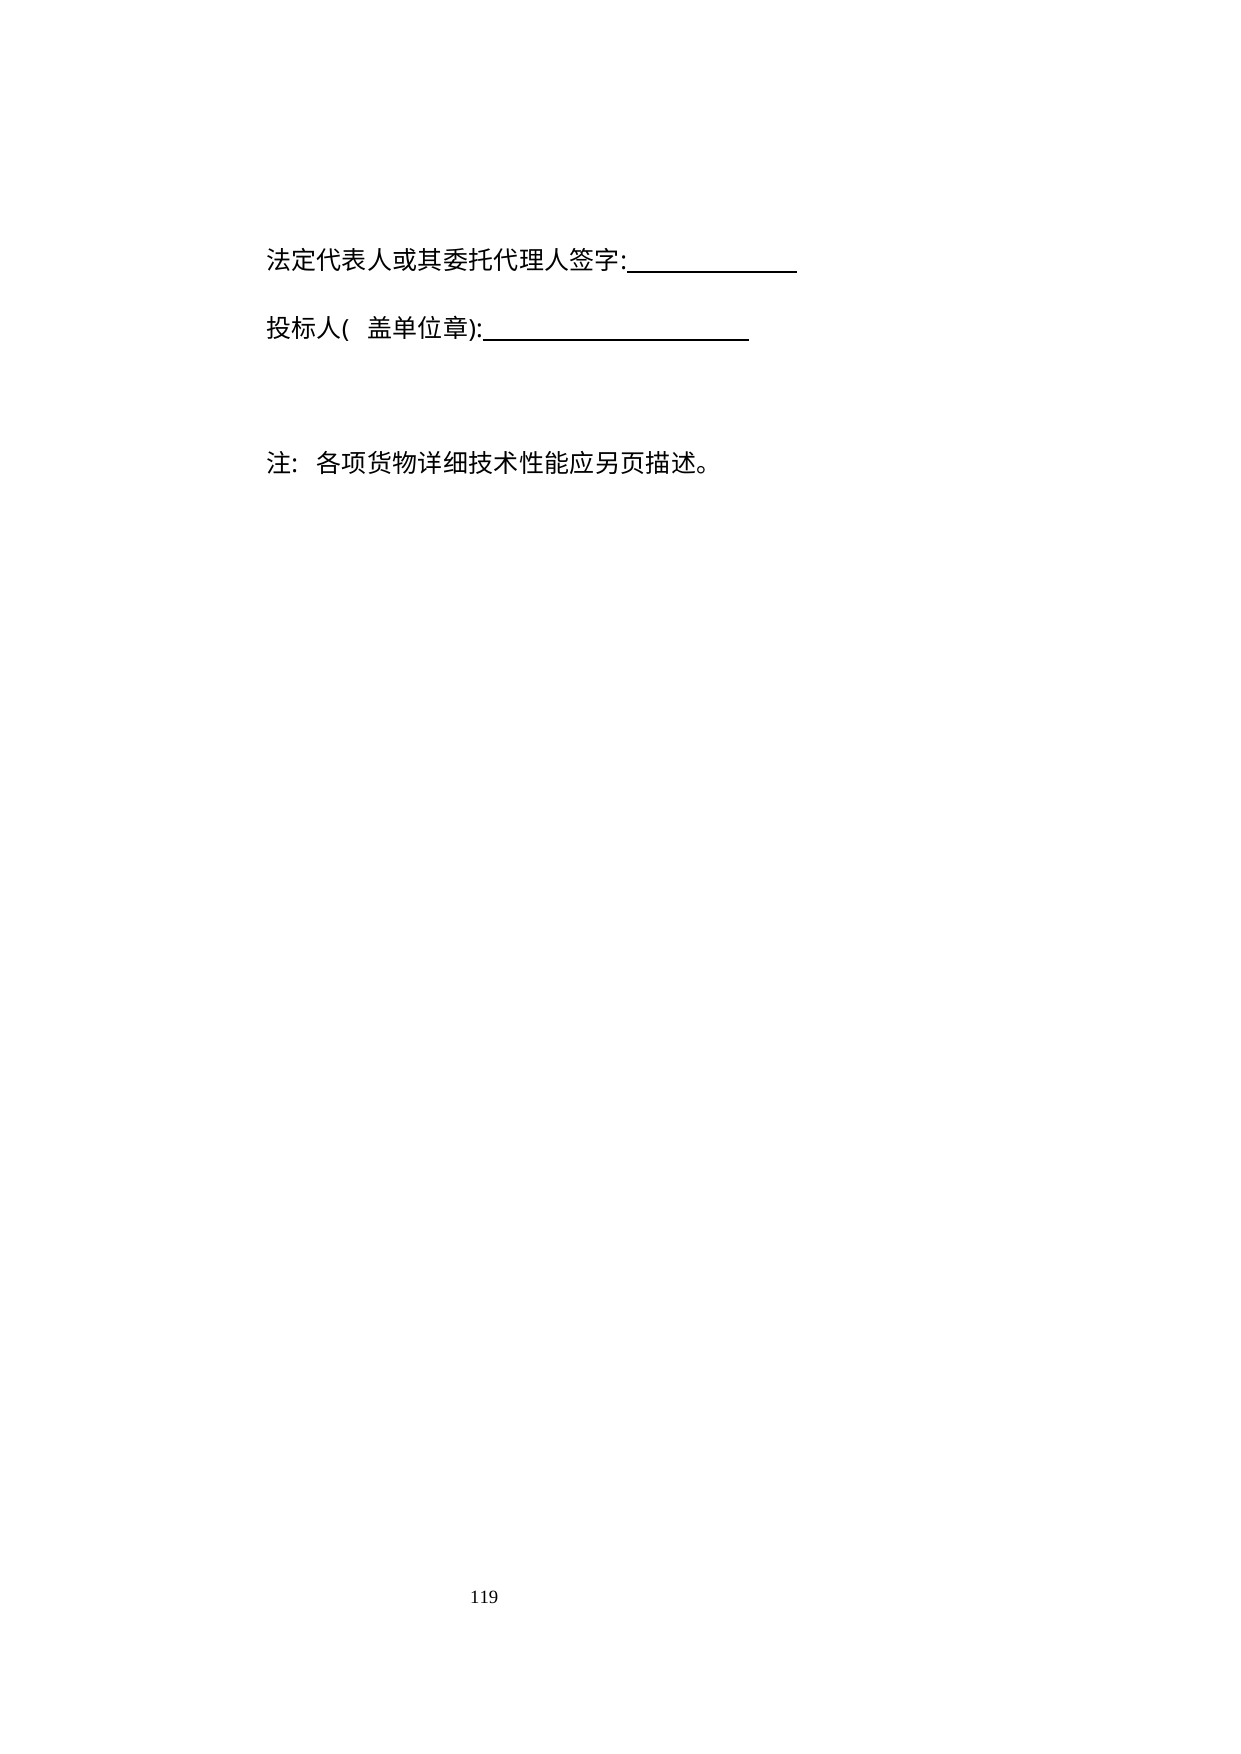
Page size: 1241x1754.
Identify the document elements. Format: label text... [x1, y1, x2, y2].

text 投标人(盖单位章): [255, 292, 1050, 360]
text 法定代表人或其委托代理人签字: [255, 225, 1050, 292]
text 注: 各项货物详细技术性能应另页描述。 [255, 428, 1050, 496]
